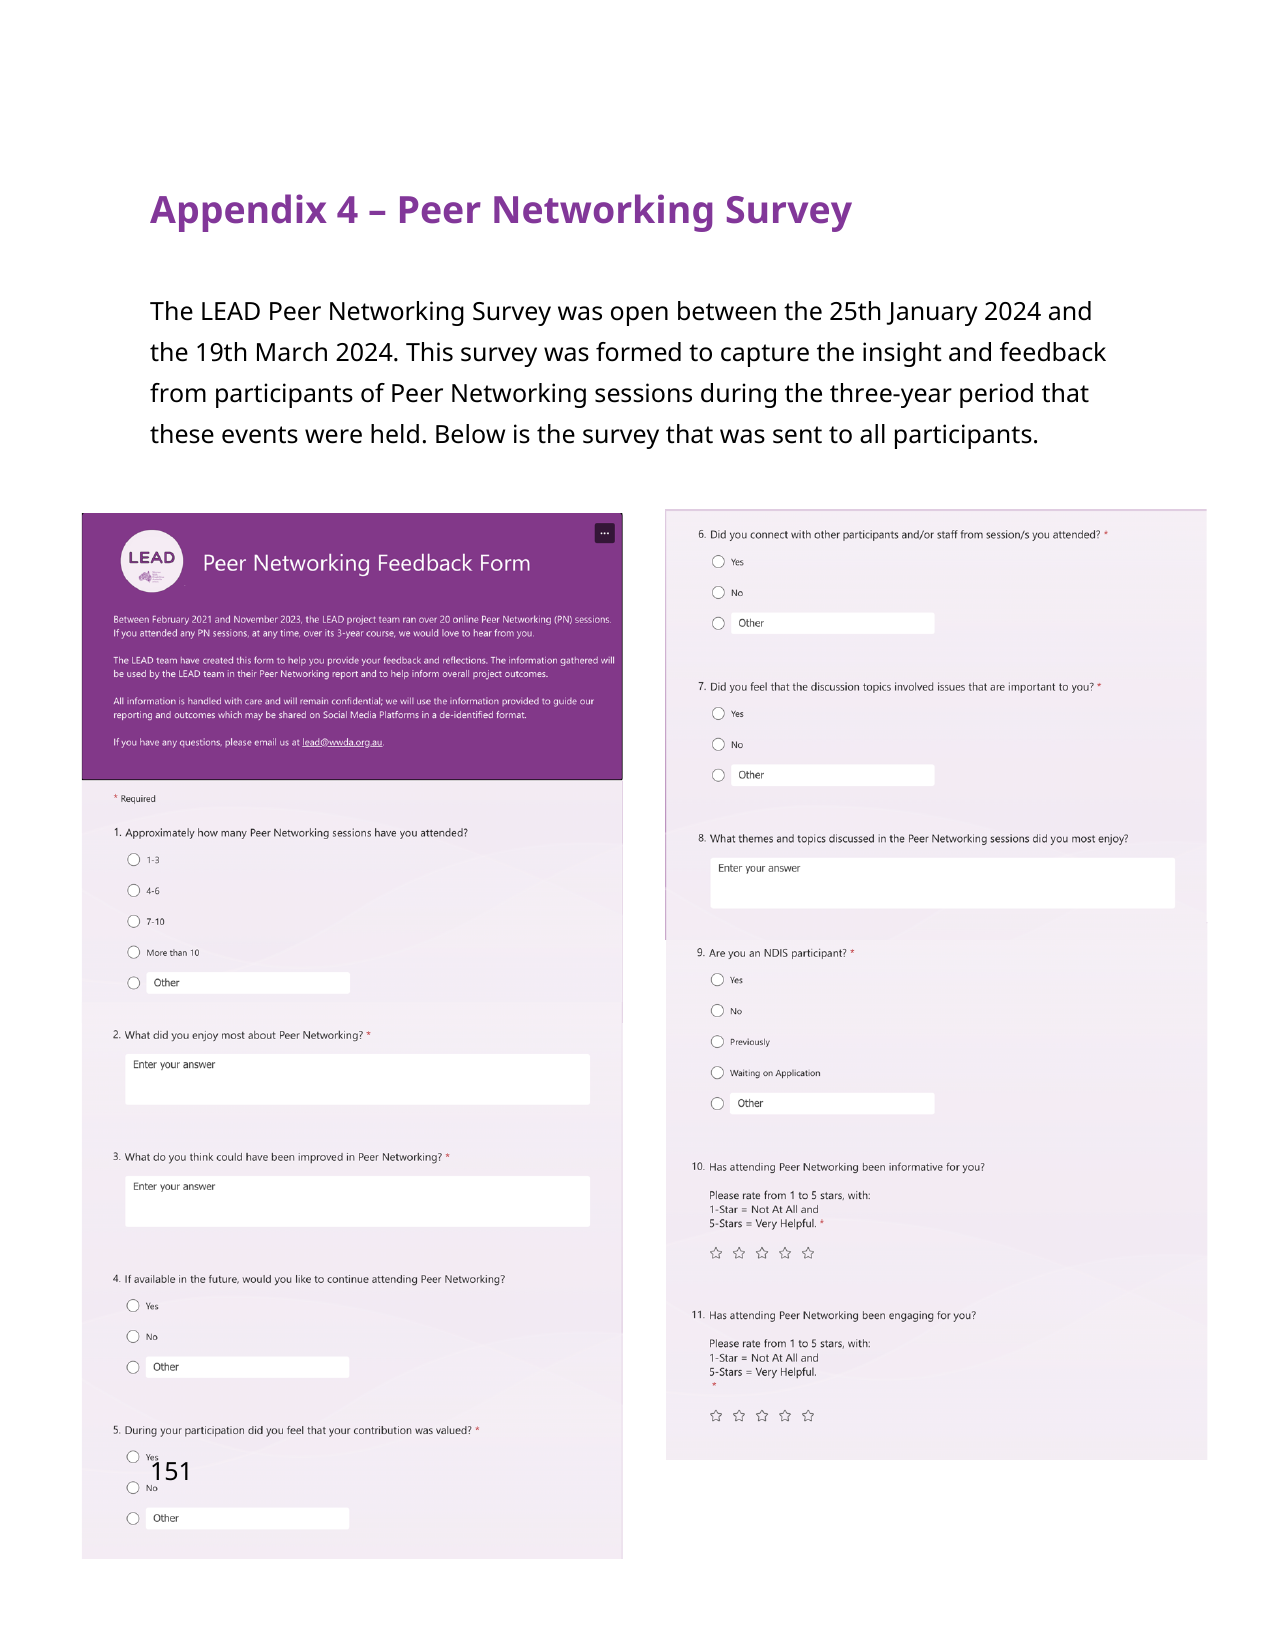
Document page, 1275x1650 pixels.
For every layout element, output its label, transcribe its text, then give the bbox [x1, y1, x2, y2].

subtitle Appendix 4 – Peer Networking Survey [150, 183, 1125, 234]
text The LEAD Peer Networking Survey was open between the 25th January 2024 and the 19th March 2024. This survey was formed to capture the insight and feedback from participants of Peer Networking sessions during the three-year period that these events were held. Below is the survey that was sent to all participants. [150, 294, 1125, 450]
picture [665, 509, 1208, 1460]
picture [81, 513, 623, 1559]
